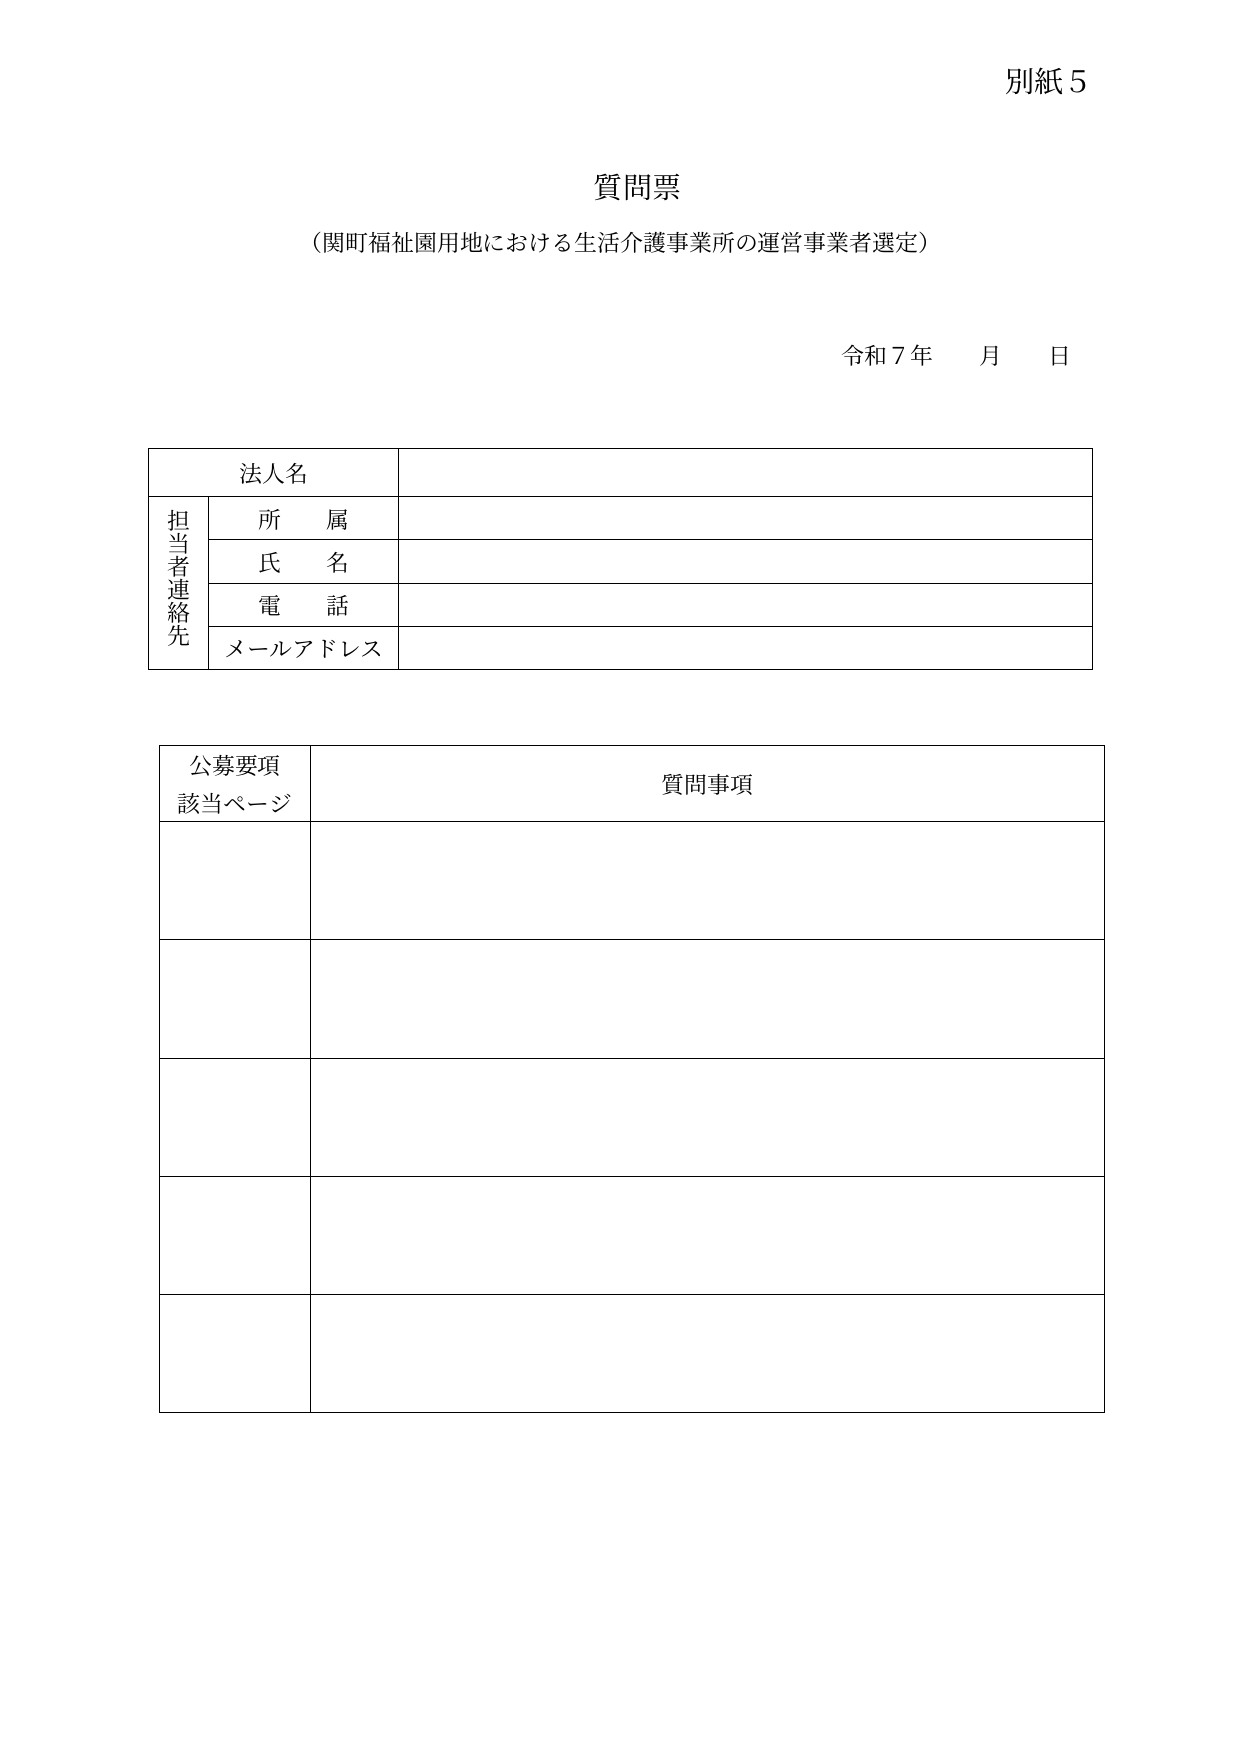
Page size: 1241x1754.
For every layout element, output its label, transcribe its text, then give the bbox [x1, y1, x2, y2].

table_header [399, 449, 1092, 496]
table_cell [160, 940, 310, 1057]
table_cell [160, 1295, 310, 1412]
table_cell [311, 822, 1104, 939]
table_cell [399, 497, 1092, 539]
table_header 質問事項 [311, 746, 1104, 821]
table_cell 担当者連絡先 [149, 497, 208, 669]
table_cell [160, 822, 310, 939]
table_cell [311, 1059, 1104, 1176]
table_cell [399, 584, 1092, 626]
table_cell 氏 名 [209, 540, 398, 583]
table_cell [311, 1177, 1104, 1294]
table_cell [311, 1295, 1104, 1412]
table_header 法人名 [149, 449, 398, 496]
table_cell [311, 940, 1104, 1057]
table_cell メールアドレス [209, 627, 398, 669]
text 質問票 [148, 148, 1127, 223]
table_cell [399, 540, 1092, 583]
table_cell 電 話 [209, 584, 398, 626]
text 令和７年 月 日 [148, 336, 1071, 373]
table_cell [160, 1059, 310, 1176]
table_cell [160, 1177, 310, 1294]
table_cell 所 属 [209, 497, 398, 539]
table_header 公募要項 該当ページ [160, 746, 310, 821]
table_cell [399, 627, 1092, 669]
text （関町福祉園用地における生活介護事業所の運営事業者選定） [148, 223, 1092, 261]
